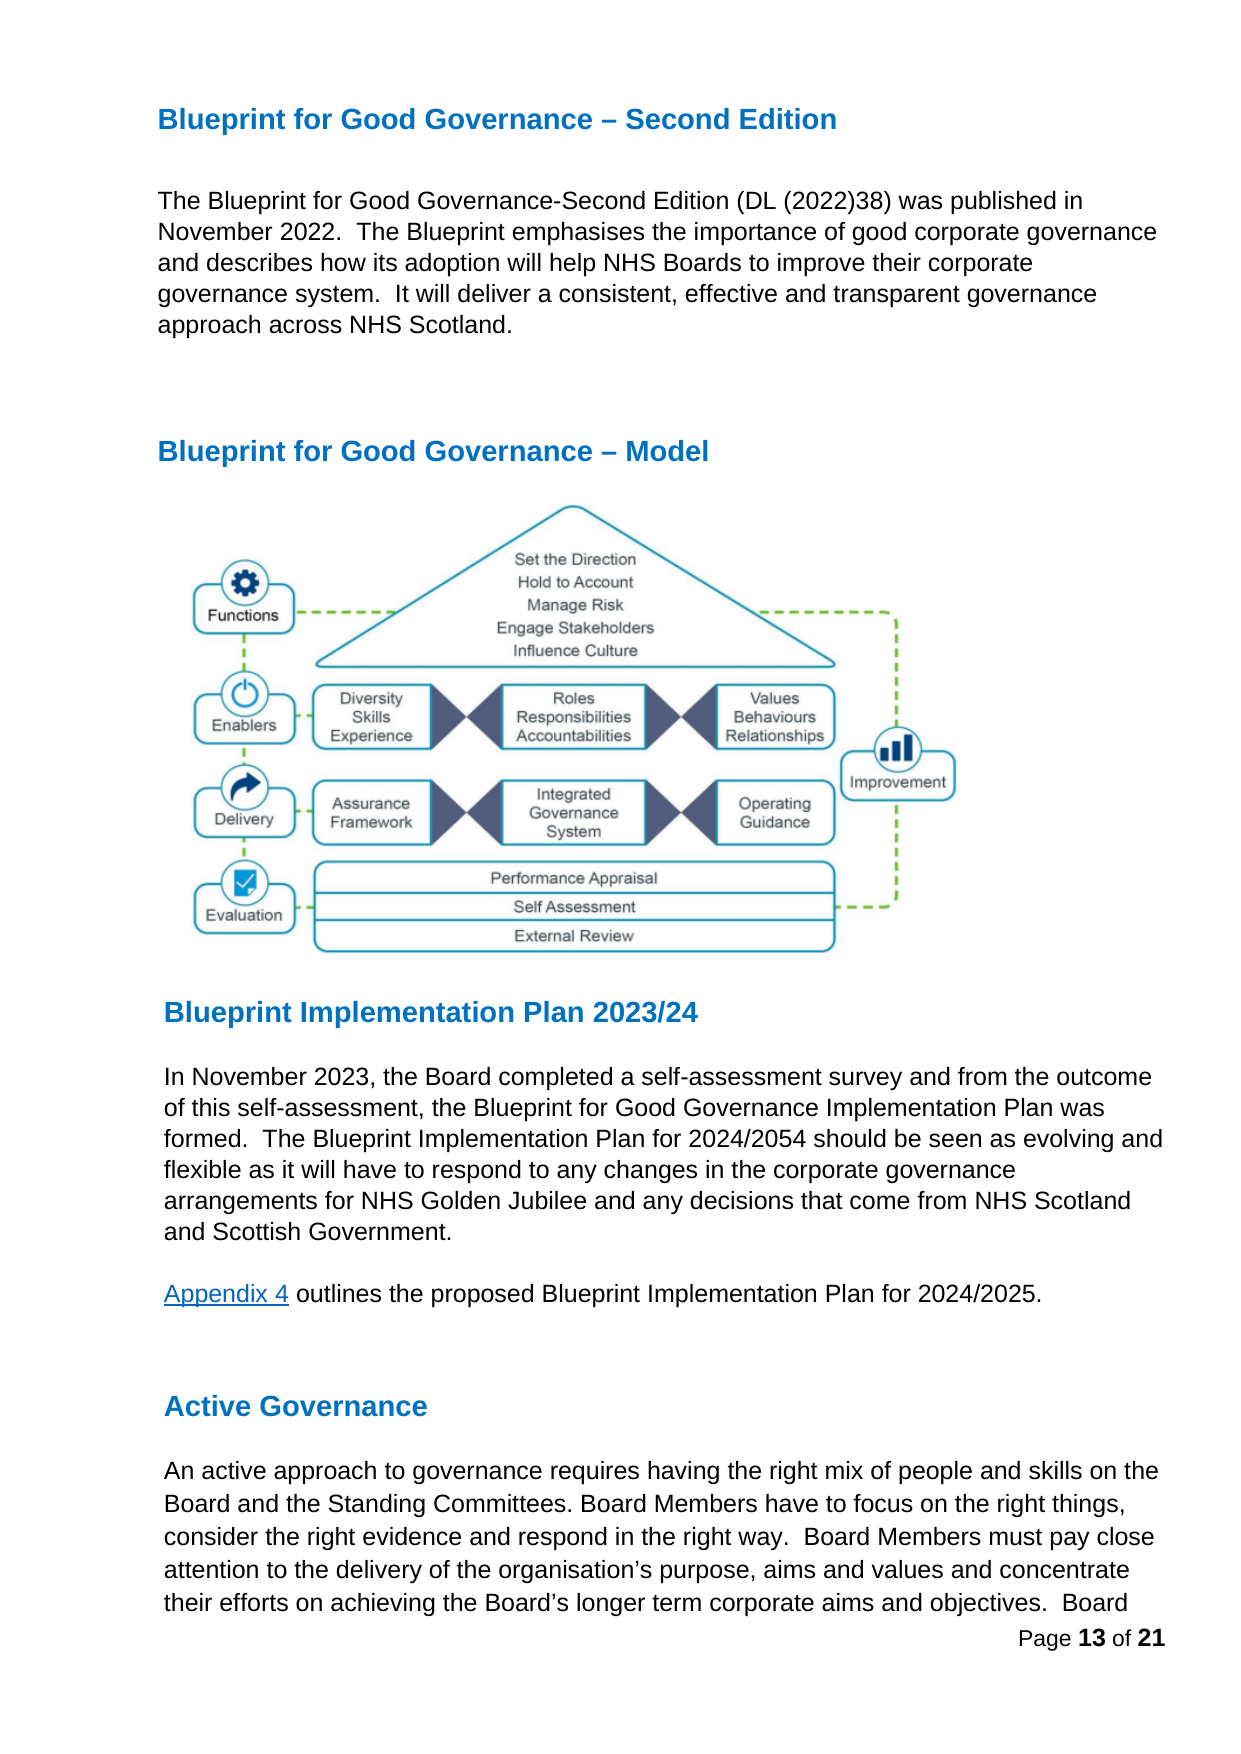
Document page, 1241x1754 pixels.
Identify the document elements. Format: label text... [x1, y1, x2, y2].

list Appendix 4 outlines the proposed Blueprint Implementation Plan for 2024/2025. [164, 1279, 1165, 1308]
list Blueprint for Good Governance – Model [157, 434, 1165, 467]
list The Blueprint for Good Governance-Second Edition (DL (2022)38) was published in November 2022. The Blueprint emphasises the importance of good corporate governance and describes how its adoption will help NHS Boards to improve their corporate governance system. It will deliver a consistent, effective and transparent governance approach across NHS Scotland. [157, 186, 1165, 338]
text Active Governance [89, 1389, 1165, 1423]
list In November 2023, the Board completed a self-assessment survey and from the outcome of this self-assessment, the Blueprint for Good Governance Implementation Plan was formed. The Blueprint Implementation Plan for 2024/2054 should be seen as evolving and flexible as it will have to respond to any changes in the corporate governance arrangements for NHS Golden Jubilee and any decisions that come from NHS Scotland and Scottish Government. [164, 1062, 1165, 1246]
text Blueprint for Good Governance – Second Edition [82, 102, 1165, 135]
list Blueprint Implementation Plan 2023/24 [164, 995, 1165, 1028]
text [164, 1456, 1165, 1617]
picture [163, 501, 977, 957]
